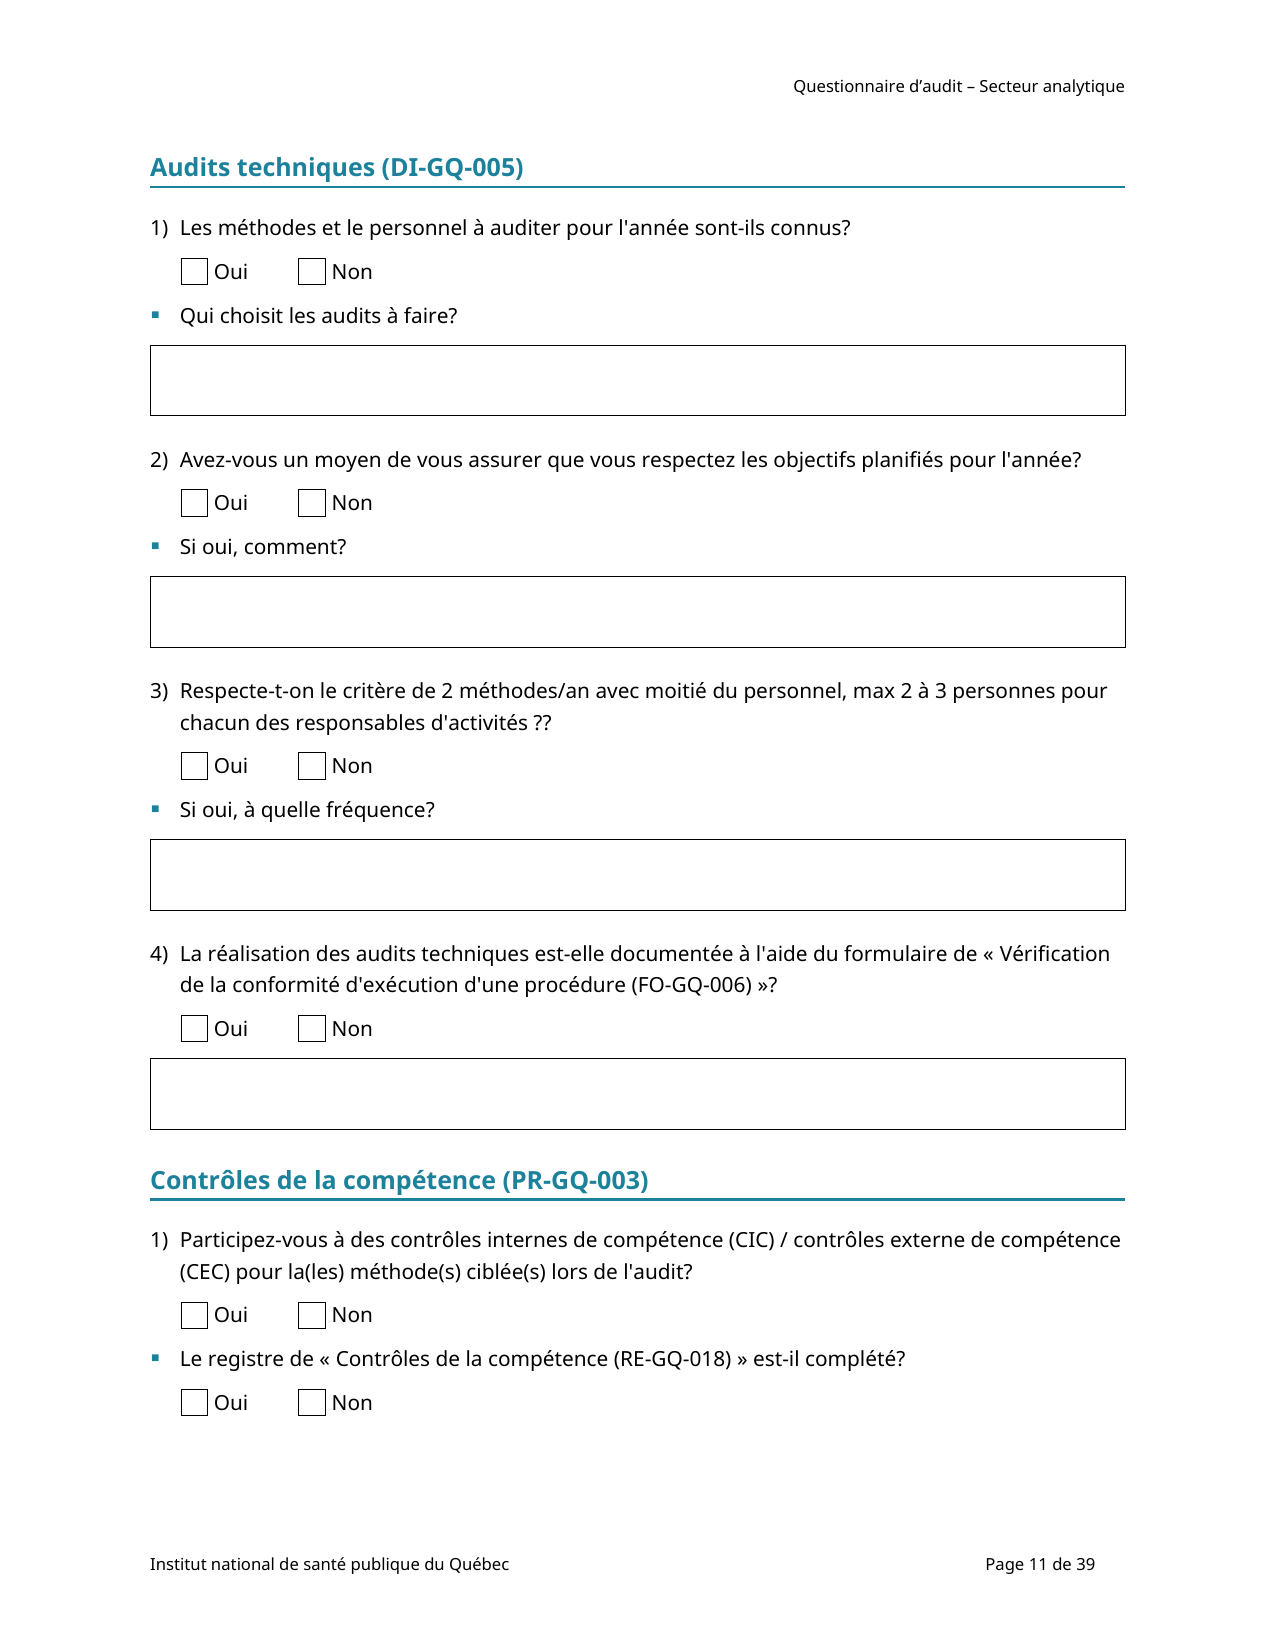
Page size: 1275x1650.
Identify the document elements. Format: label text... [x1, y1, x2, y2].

list Oui Non [179, 488, 1125, 517]
text La réalisation des audits techniques est-elle documentée à l'aide du formulaire de « Vérification de la conformité d'exécution d'une procédure (FO-GQ-006) »? [150, 939, 1125, 999]
list Participez-vous à des contrôles internes de compétence (CIC) / contrôles externe de compétence (CEC) pour la(les) méthode(s) ciblée(s) lors de l'audit? [150, 1226, 1125, 1285]
table_header [151, 1059, 1125, 1129]
text Contrôles de la compétence (PR-GQ-003) [150, 1162, 1125, 1198]
text Qui choisit les audits à faire? [150, 301, 1125, 329]
list Oui Non [179, 751, 1125, 780]
text Si oui, à quelle fréquence? [150, 795, 1125, 823]
list Oui Non [179, 1014, 1125, 1043]
text Le registre de « Contrôles de la compétence (RE-GQ-018) » est-il complété? [150, 1344, 1125, 1373]
text Respecte-t-on le critère de 2 méthodes/an avec moitié du personnel, max 2 à 3 personnes pour chacun des responsables d'activités ?? [150, 676, 1125, 736]
table_header [151, 346, 1125, 415]
list Oui Non [179, 1388, 1125, 1417]
text Audits techniques (DI-GQ-005) [150, 150, 1125, 186]
text Avez-vous un moyen de vous assurer que vous respectez les objectifs planifiés pour l'année? [150, 445, 1125, 473]
table_header [151, 577, 1125, 647]
list Oui Non [179, 257, 1125, 285]
list Les méthodes et le personnel à auditer pour l'année sont-ils connus? [150, 213, 1125, 242]
text Si oui, comment? [150, 532, 1125, 561]
table_header [151, 840, 1125, 910]
list Oui Non [179, 1301, 1125, 1329]
